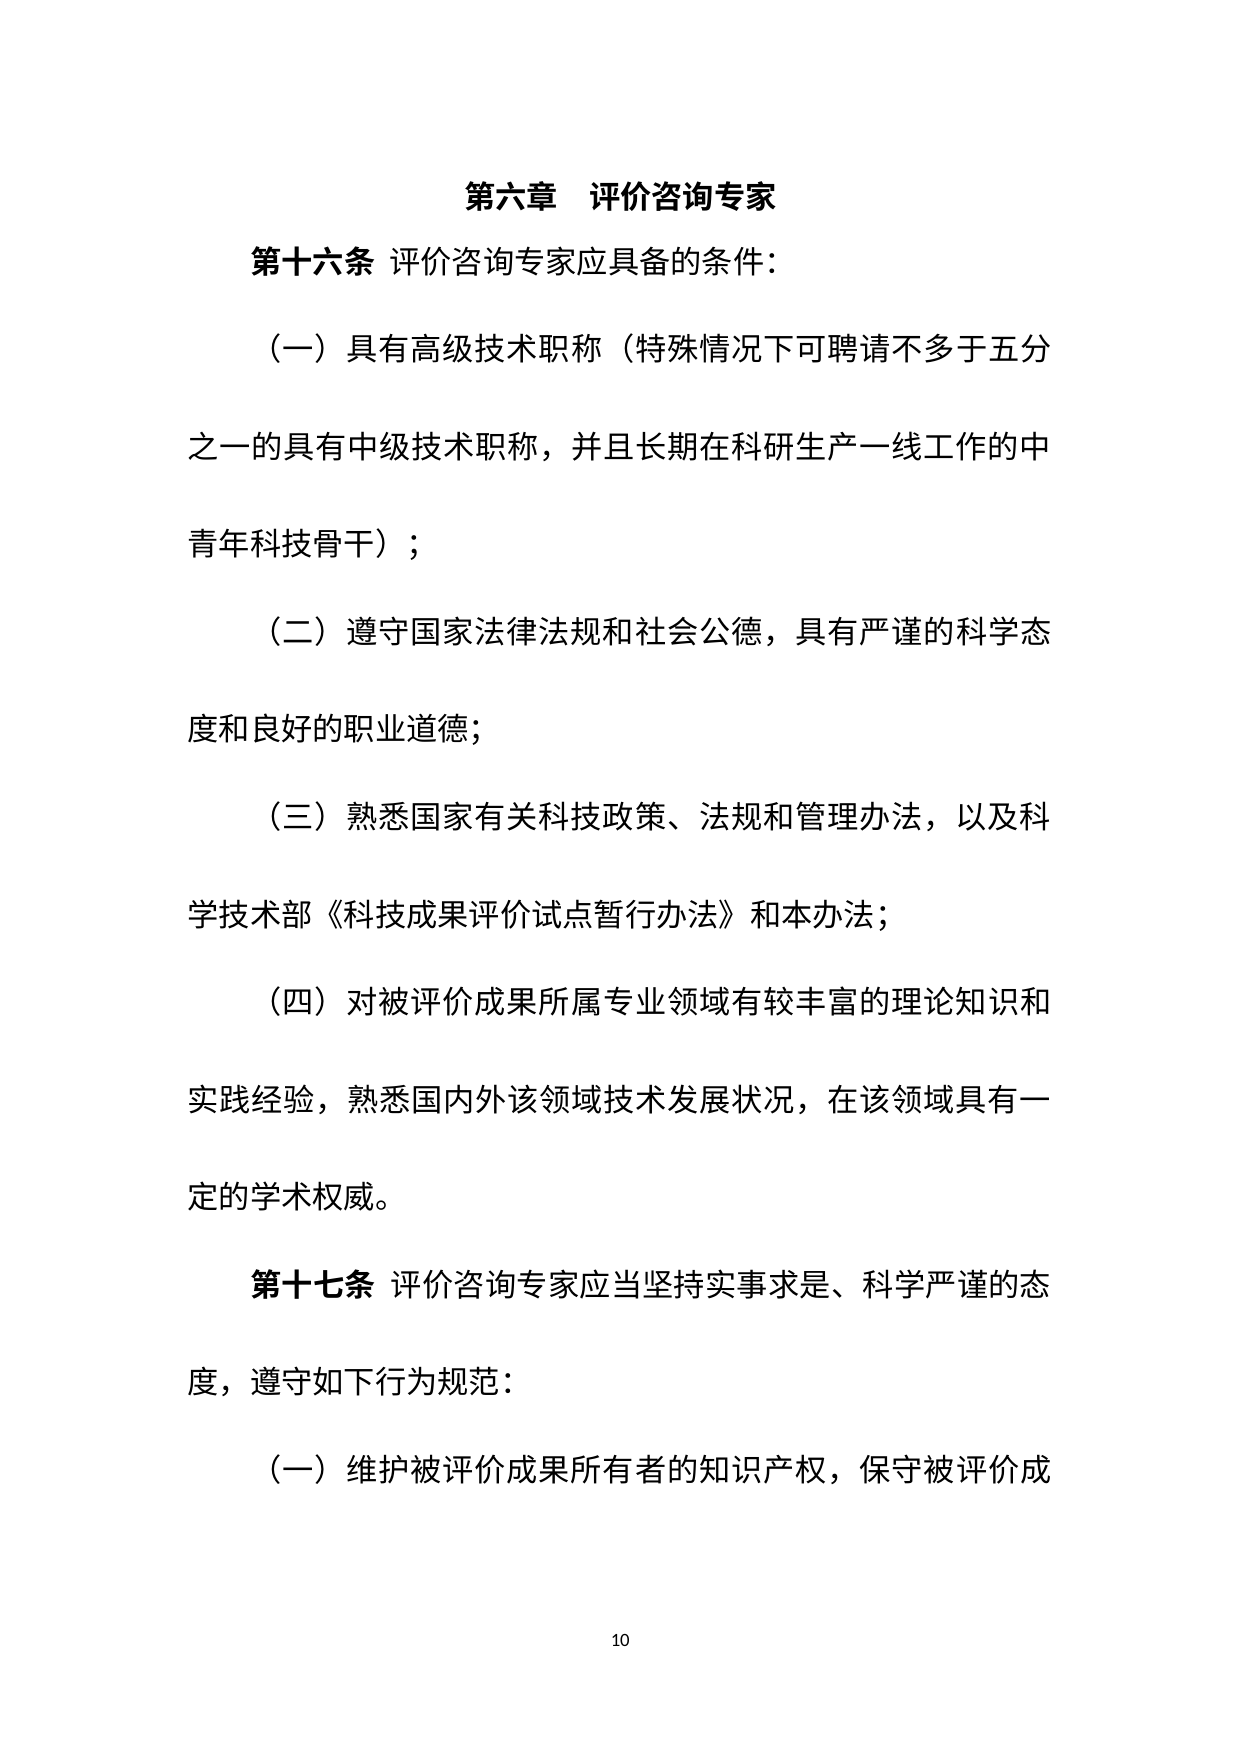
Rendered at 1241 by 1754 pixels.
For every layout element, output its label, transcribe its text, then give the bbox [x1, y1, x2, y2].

text 第十七条 评价咨询专家应当坚持实事求是、科学严谨的态度，遵守如下行为规范： [187, 1250, 1053, 1412]
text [187, 1435, 1053, 1500]
text （二）遵守国家法律法规和社会公德，具有严谨的科学态度和良好的职业道德； [187, 597, 1053, 760]
text 第十六条 评价咨询专家应具备的条件： [187, 227, 1053, 292]
text 第六章 评价咨询专家 [187, 162, 1053, 227]
text （三）熟悉国家有关科技政策、法规和管理办法，以及科学技术部《科技成果评价试点暂行办法》和本办法； [187, 782, 1053, 945]
text （一）具有高级技术职称（特殊情况下可聘请不多于五分之一的具有中级技术职称，并且长期在科研生产一线工作的中青年科技骨干）； [187, 314, 1053, 574]
text （四）对被评价成果所属专业领域有较丰富的理论知识和实践经验，熟悉国内外该领域技术发展状况，在该领域具有一定的学术权威。 [187, 967, 1053, 1227]
